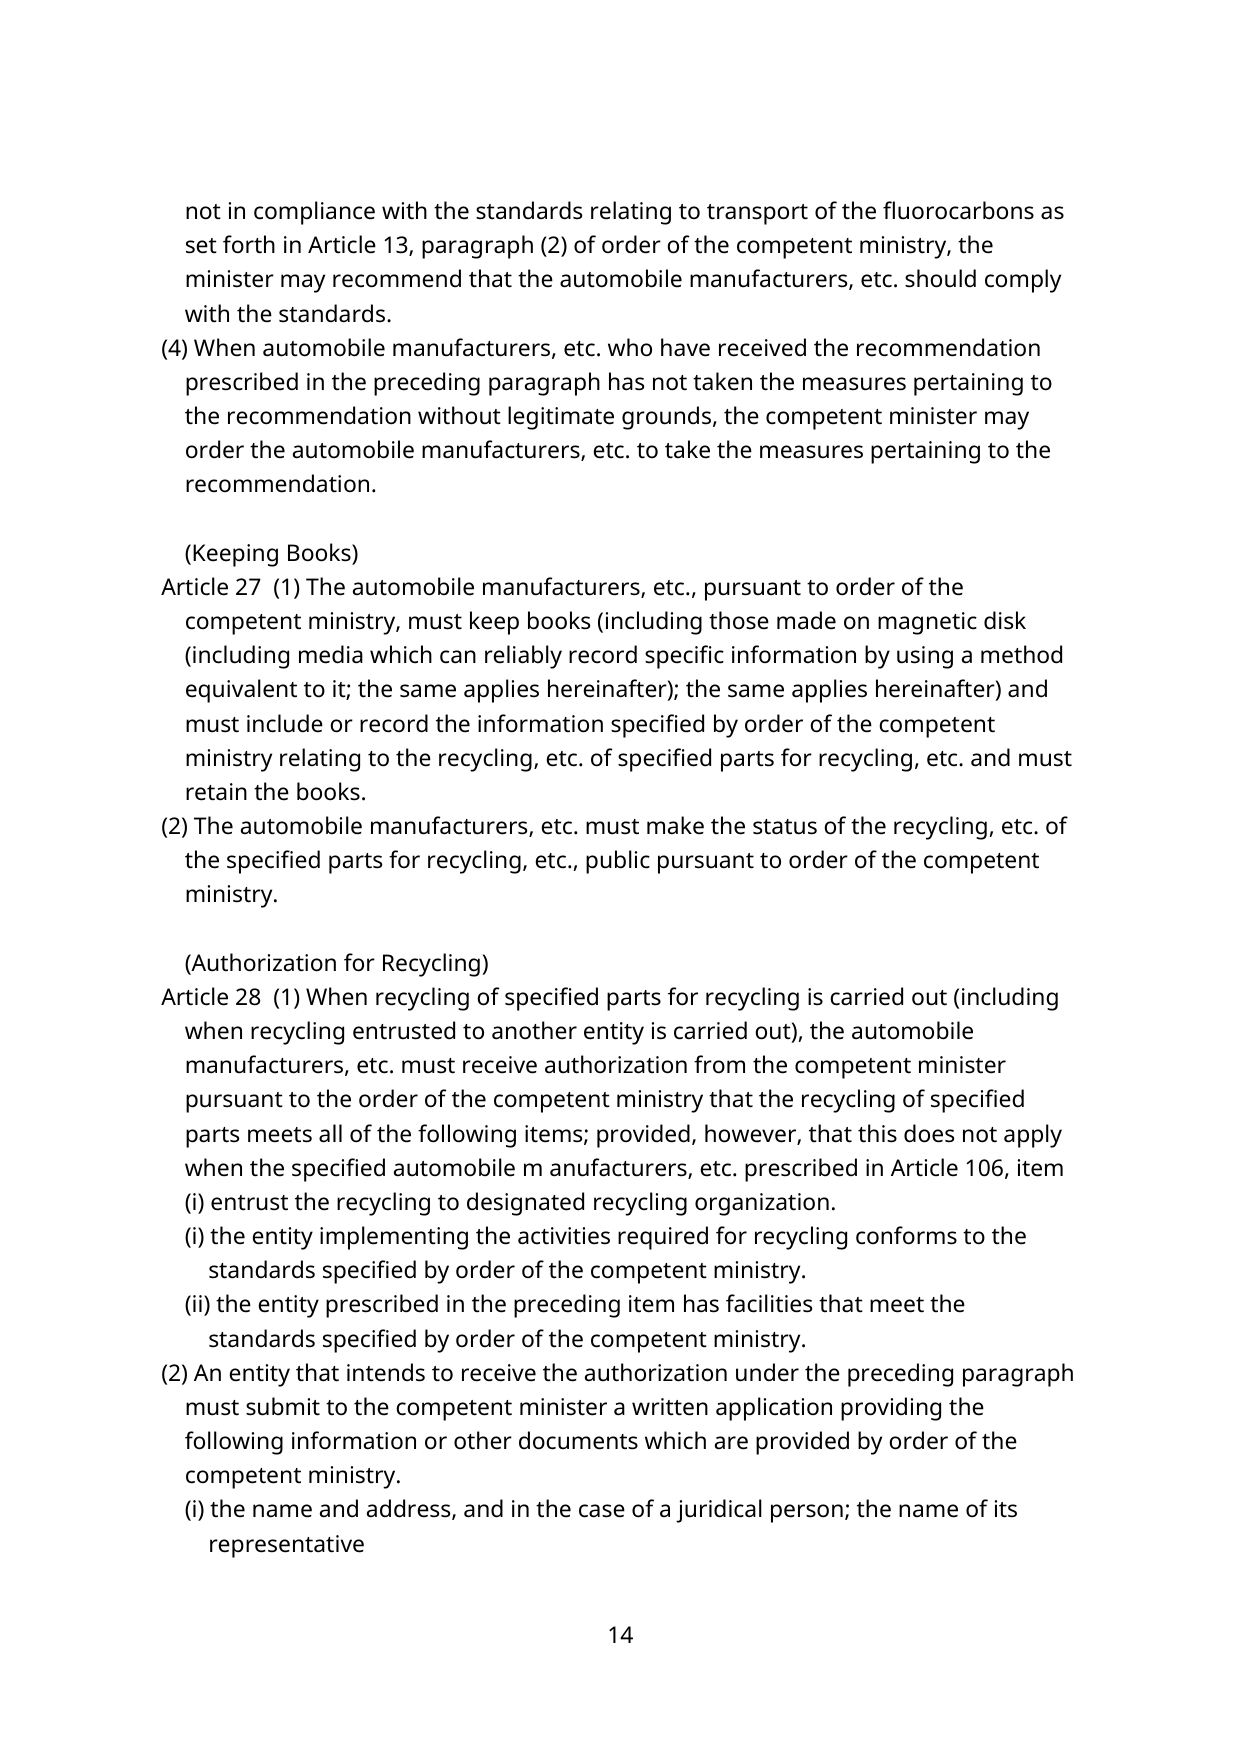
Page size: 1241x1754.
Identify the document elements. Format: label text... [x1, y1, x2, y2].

text (i) the entity implementing the activities required for recycling conforms to the standards specified by order of the competent ministry. [184, 1219, 1079, 1287]
text (ii) the entity prescribed in the preceding item has facilities that meet the standards specified by order of the competent ministry. [184, 1287, 1079, 1355]
text (Keeping Books) [184, 535, 1079, 569]
text (i) the name and address, and in the case of a juridical person; the name of its representative [184, 1492, 1079, 1560]
text Article 27 (1) The automobile manufacturers, etc., pursuant to order of the competent ministry, must keep books (including those made on magnetic disk (including media which can reliably record specific information by using a method equivalent to it; the same applies hereinafter); the same applies hereinafter) and must include or record the information specified by order of the competent ministry relating to the recycling, etc. of specified parts for recycling, etc. and must retain the books. [161, 569, 1079, 809]
text (Authorization for Recycling) [184, 945, 1079, 979]
text (2) The automobile manufacturers, etc. must make the status of the recycling, etc. of the specified parts for recycling, etc., public pursuant to order of the competent ministry. [161, 809, 1079, 911]
text Article 28 (1) When recycling of specified parts for recycling is carried out (including when recycling entrusted to another entity is carried out), the automobile manufacturers, etc. must receive authorization from the competent minister pursuant to the order of the competent ministry that the recycling of specified parts meets all of the following items; provided, however, that this does not apply when the specified automobile m anufacturers, etc. prescribed in Article 106, item (i) entrust the recycling to designated recycling organization. [161, 979, 1079, 1219]
text (2) An entity that intends to receive the authorization under the preceding paragraph must submit to the competent minister a written application providing the following information or other documents which are provided by order of the competent ministry. [161, 1355, 1079, 1492]
text (4) When automobile manufacturers, etc. who have received the recommendation prescribed in the preceding paragraph has not taken the measures pertaining to the recommendation without legitimate grounds, the competent minister may order the automobile manufacturers, etc. to take the measures pertaining to the recommendation. [161, 330, 1079, 501]
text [161, 194, 1079, 330]
